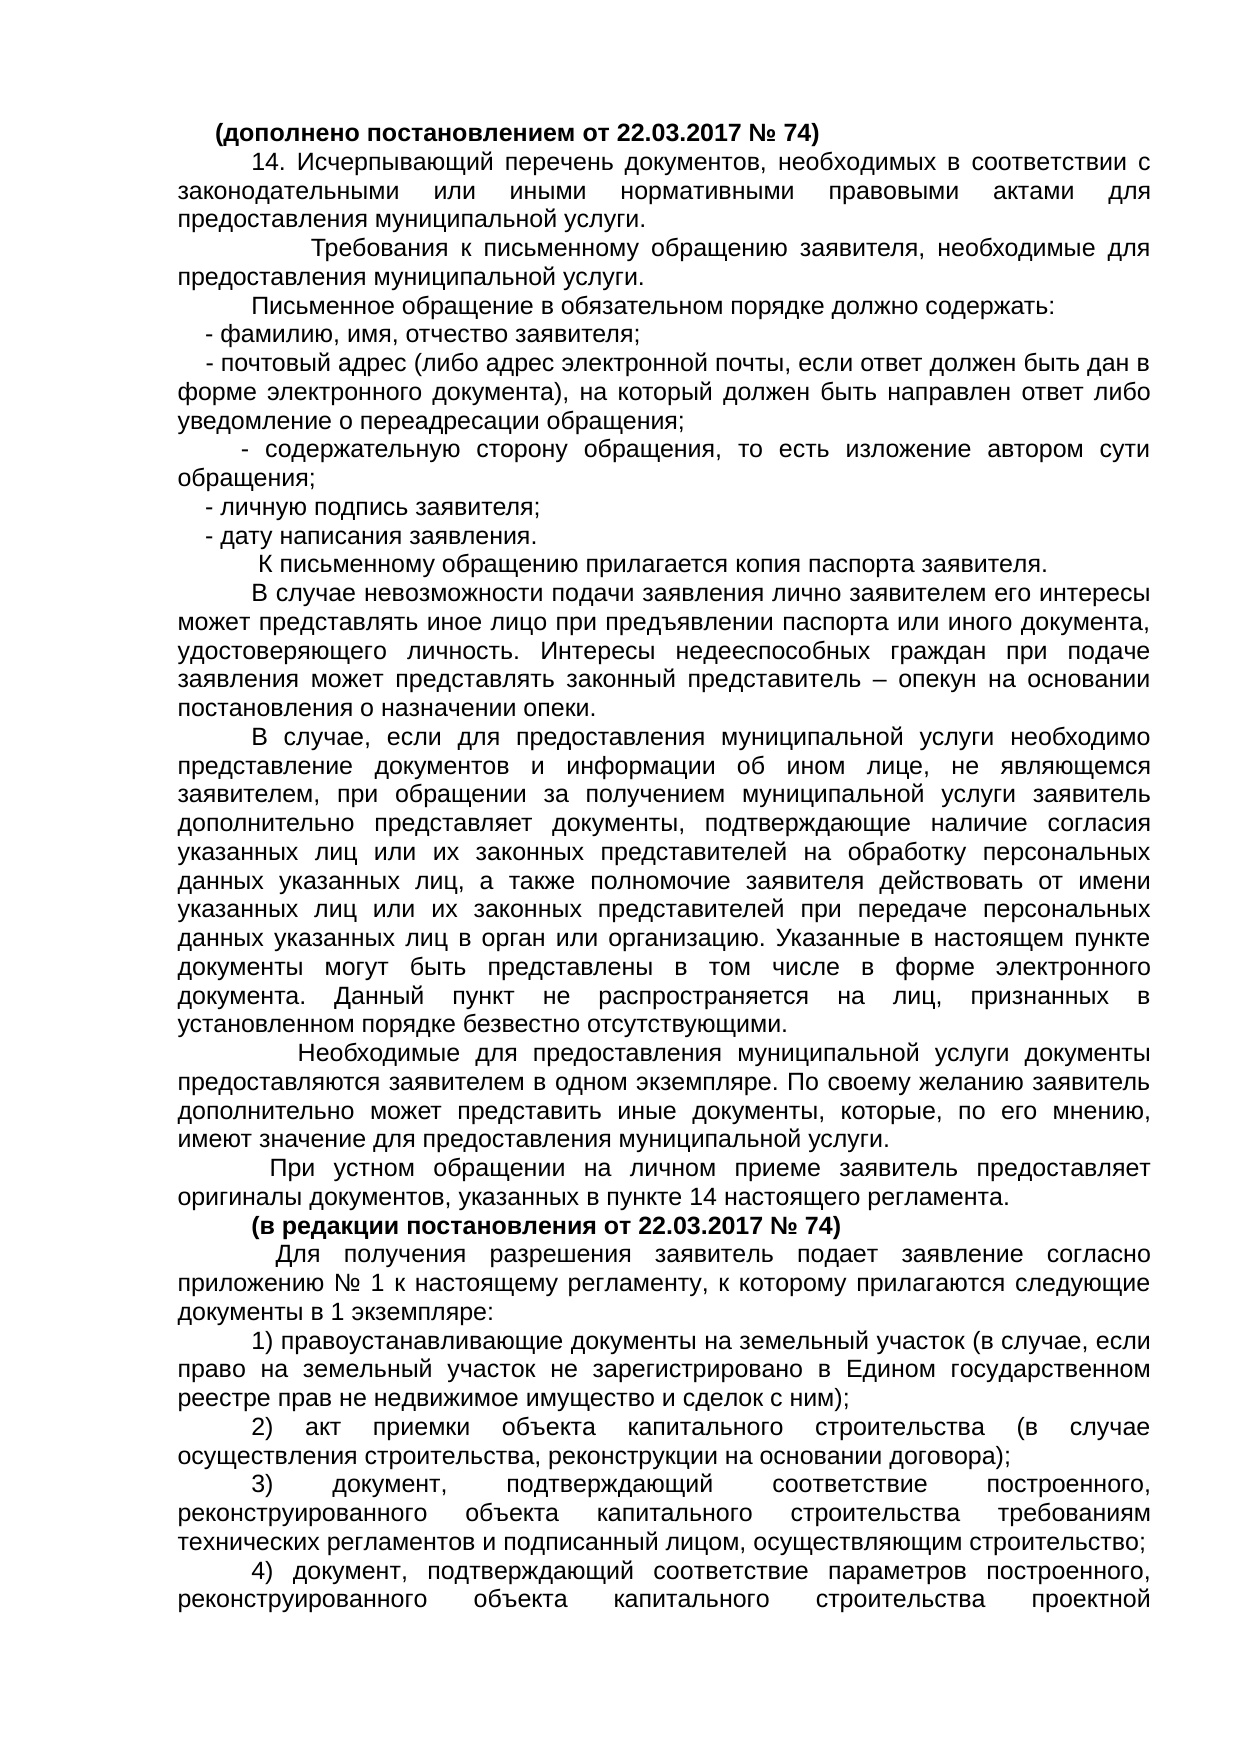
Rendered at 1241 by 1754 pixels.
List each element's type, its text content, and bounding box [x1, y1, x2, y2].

text 14. Исчерпывающий перечень документов, необходимых в соответствии с законодательными или иными нормативными правовыми актами для предоставления муниципальной услуги. [177, 147, 1152, 233]
text - личную подпись заявителя; [177, 492, 1152, 521]
text - фамилию, имя, отчество заявителя; [177, 319, 1152, 348]
text К письменному обращению прилагается копия паспорта заявителя. [177, 549, 1152, 578]
text - почтовый адрес (либо адрес электронной почты, если ответ должен быть дан в форме электронного документа), на который должен быть направлен ответ либо уведомление о переадресации обращения; [177, 348, 1152, 434]
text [177, 1556, 1152, 1613]
text (дополнено постановлением от 22.03.2017 № 74) [177, 118, 1152, 147]
text 1) правоустанавливающие документы на земельный участок (в случае, если право на земельный участок не зарегистрировано в Едином государственном реестре прав не недвижимое имущество и сделок с ним); [177, 1326, 1152, 1412]
text Необходимые для предоставления муниципальной услуги документы предоставляются заявителем в одном экземпляре. По своему желанию заявитель дополнительно может представить иные документы, которые, по его мнению, имеют значение для предоставления муниципальной услуги. [177, 1038, 1152, 1153]
text - содержательную сторону обращения, то есть изложение автором сути обращения; [177, 434, 1152, 492]
text (в редакции постановления от 22.03.2017 № 74) [177, 1211, 1152, 1239]
text Требования к письменному обращению заявителя, необходимые для предоставления муниципальной услуги. [177, 233, 1152, 291]
text 3) документ, подтверждающий соответствие построенного, реконструированного объекта капитального строительства требованиям технических регламентов и подписанный лицом, осуществляющим строительство; [177, 1469, 1152, 1556]
text В случае, если для предоставления муниципальной услуги необходимо представление документов и информации об ином лице, не являющемся заявителем, при обращении за получением муниципальной услуги заявитель дополнительно представляет документы, подтверждающие наличие согласия указанных лиц или их законных представителей на обработку персональных данных указанных лиц, а также полномочие заявителя действовать от имени указанных лиц или их законных представителей при передаче персональных данных указанных лиц в орган или организацию. Указанные в настоящем пункте документы могут быть представлены в том числе в форме электронного документа. Данный пункт не распространяется на лиц, признанных в установленном порядке безвестно отсутствующими. [177, 722, 1152, 1038]
text При устном обращении на личном приеме заявитель предоставляет оригиналы документов, указанных в пункте 14 настоящего регламента. [177, 1153, 1152, 1211]
text В случае невозможности подачи заявления лично заявителем его интересы может представлять иное лицо при предъявлении паспорта или иного документа, удостоверяющего личность. Интересы недееспособных граждан при подаче заявления может представлять законный представитель – опекун на основании постановления о назначении опеки. [177, 578, 1152, 722]
text - дату написания заявления. [177, 521, 1152, 549]
text 2) акт приемки объекта капитального строительства (в случае осуществления строительства, реконструкции на основании договора); [177, 1412, 1152, 1469]
text Для получения разрешения заявитель подает заявление согласно приложению № 1 к настоящему регламенту, к которому прилагаются следующие документы в 1 экземпляре: [177, 1239, 1152, 1326]
text Письменное обращение в обязательном порядке должно содержать: [177, 291, 1152, 319]
